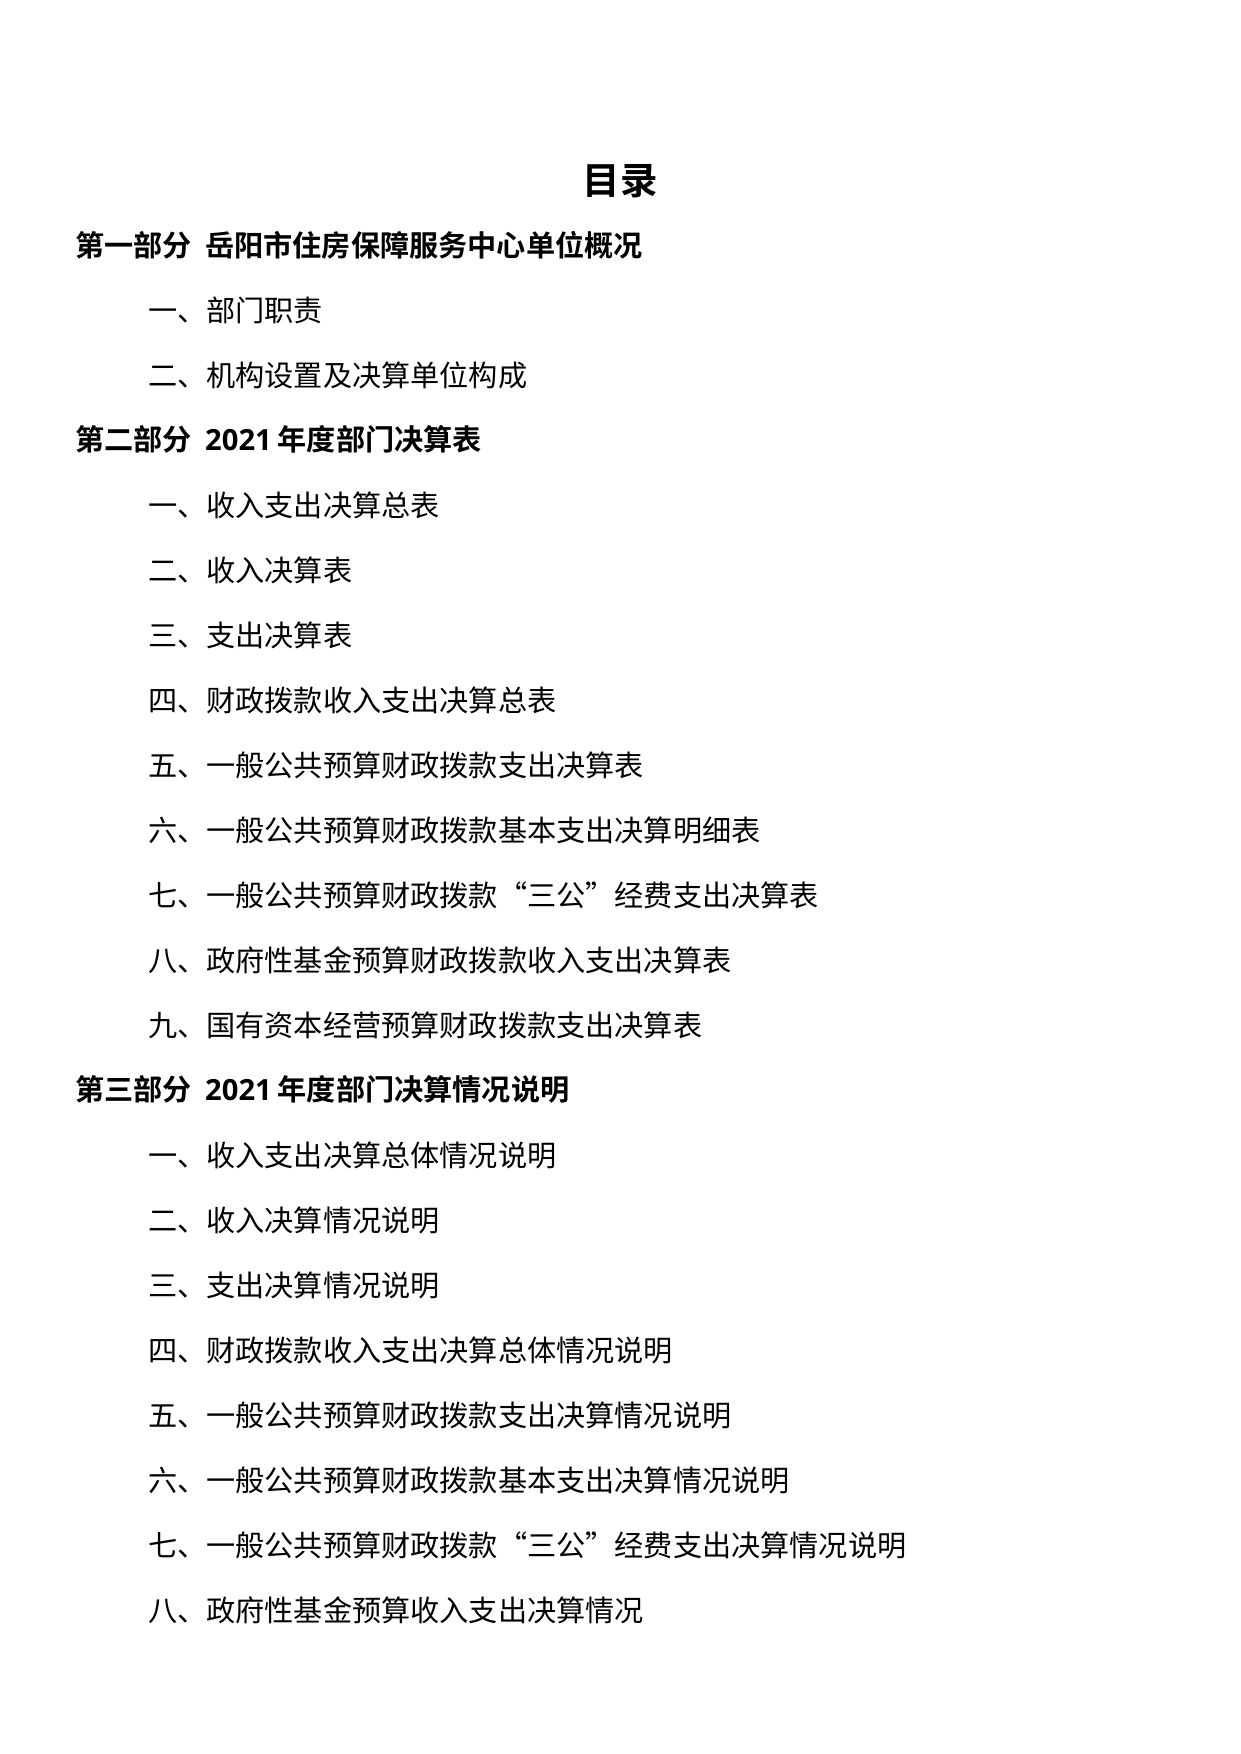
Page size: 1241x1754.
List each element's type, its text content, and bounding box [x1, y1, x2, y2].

text 五、一般公共预算财政拨款支出决算情况说明 [75, 1381, 1165, 1446]
text 一、部门职责 [75, 276, 1165, 341]
text 八、政府性基金预算收入支出决算情况 [75, 1576, 1165, 1641]
text 九、国有资本经营预算财政拨款支出决算表 [75, 991, 1165, 1056]
text 七、一般公共预算财政拨款“三公”经费支出决算情况说明 [75, 1511, 1165, 1576]
text 四、财政拨款收入支出决算总体情况说明 [75, 1316, 1165, 1381]
text 六、一般公共预算财政拨款基本支出决算明细表 [75, 796, 1165, 861]
text 三、支出决算表 [75, 601, 1165, 666]
text 四、财政拨款收入支出决算总表 [75, 666, 1165, 731]
text 五、一般公共预算财政拨款支出决算表 [75, 731, 1165, 796]
text 七、一般公共预算财政拨款“三公”经费支出决算表 [75, 861, 1165, 926]
text 二、收入决算情况说明 [75, 1186, 1165, 1251]
text 一、收入支出决算总体情况说明 [75, 1121, 1165, 1186]
text 目录 [75, 146, 1165, 211]
text 二、机构设置及决算单位构成 [75, 341, 1165, 406]
text 第一部分 岳阳市住房保障服务中心单位概况 [75, 211, 1165, 276]
text 二、收入决算表 [75, 536, 1165, 601]
text 八、政府性基金预算财政拨款收入支出决算表 [75, 926, 1165, 991]
text 三、支出决算情况说明 [75, 1251, 1165, 1316]
text 六、一般公共预算财政拨款基本支出决算情况说明 [75, 1446, 1165, 1511]
text 第二部分 2021年度部门决算表 [75, 406, 1165, 471]
text 一、收入支出决算总表 [75, 471, 1165, 536]
text 第三部分 2021年度部门决算情况说明 [75, 1056, 1165, 1121]
